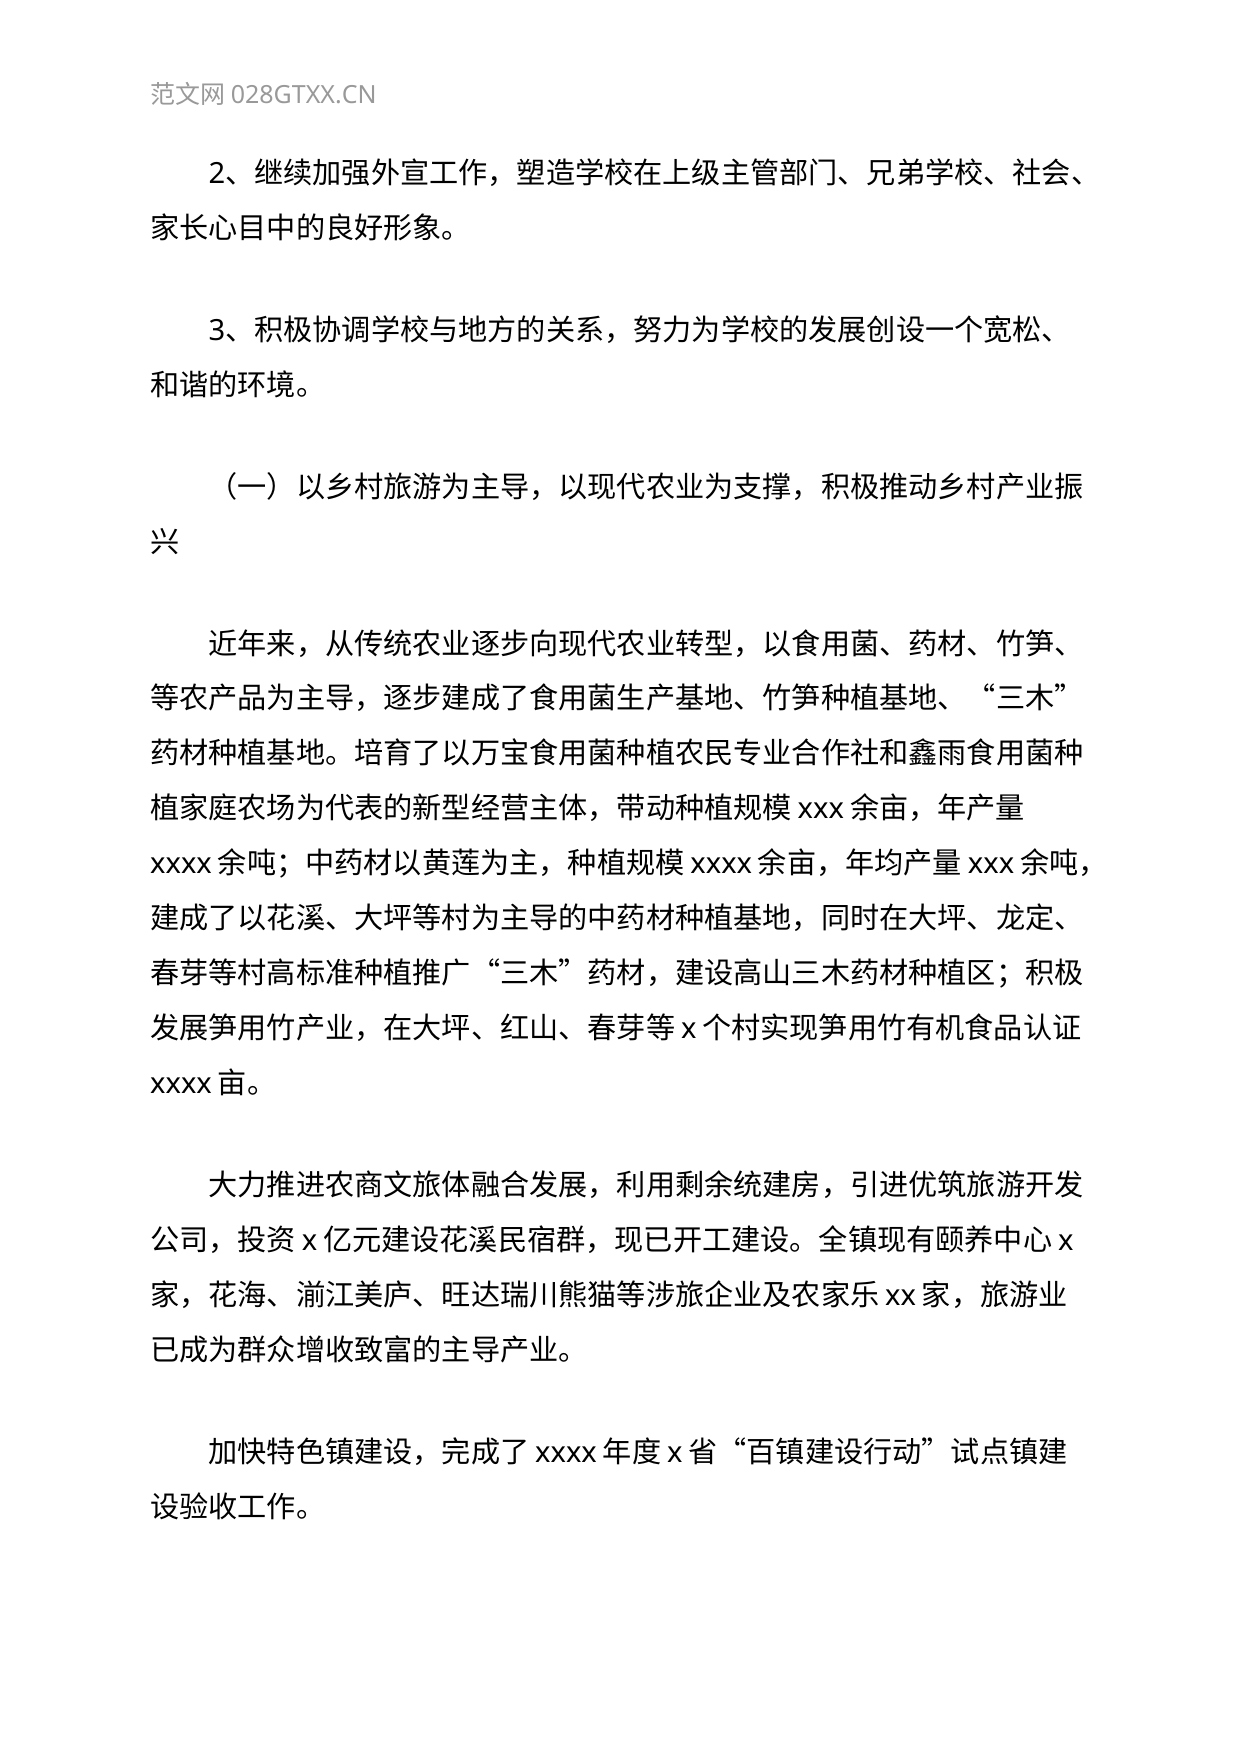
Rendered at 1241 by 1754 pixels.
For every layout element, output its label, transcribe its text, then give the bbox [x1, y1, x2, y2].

text 大力推进农商文旅体融合发展，利用剩余统建房，引进优筑旅游开发公司，投资x亿元建设花溪民宿群，现已开工建设。全镇现有颐养中心x家，花海、湔江美庐、旺达瑞川熊猫等涉旅企业及农家乐xx家，旅游业已成为群众增收致富的主导产业。 [150, 1162, 1090, 1369]
text 3、积极协调学校与地方的关系，努力为学校的发展创设一个宽松、和谐的环境。 [150, 307, 1090, 404]
text （一）以乡村旅游为主导，以现代农业为支撑，积极推动乡村产业振兴 [150, 463, 1090, 561]
text 近年来，从传统农业逐步向现代农业转型，以食用菌、药材、竹笋、等农产品为主导，逐步建成了食用菌生产基地、竹笋种植基地、“三木”药材种植基地。培育了以万宝食用菌种植农民专业合作社和鑫雨食用菌种植家庭农场为代表的新型经营主体，带动种植规模xxx余亩，年产量xxxx余吨；中药材以黄莲为主，种植规模xxxx余亩，年均产量xxx余吨，建成了以花溪、大坪等村为主导的中药材种植基地，同时在大坪、龙定、春芽等村高标准种植推广“三木”药材，建设高山三木药材种植区；积极发展笋用竹产业，在大坪、红山、春芽等x个村实现笋用竹有机食品认证xxxx亩。 [150, 620, 1090, 1102]
text 加快特色镇建设，完成了xxxx年度x省“百镇建设行动”试点镇建设验收工作。 [150, 1428, 1090, 1526]
text 2、继续加强外宣工作，塑造学校在上级主管部门、兄弟学校、社会、家长心目中的良好形象。 [150, 150, 1090, 247]
